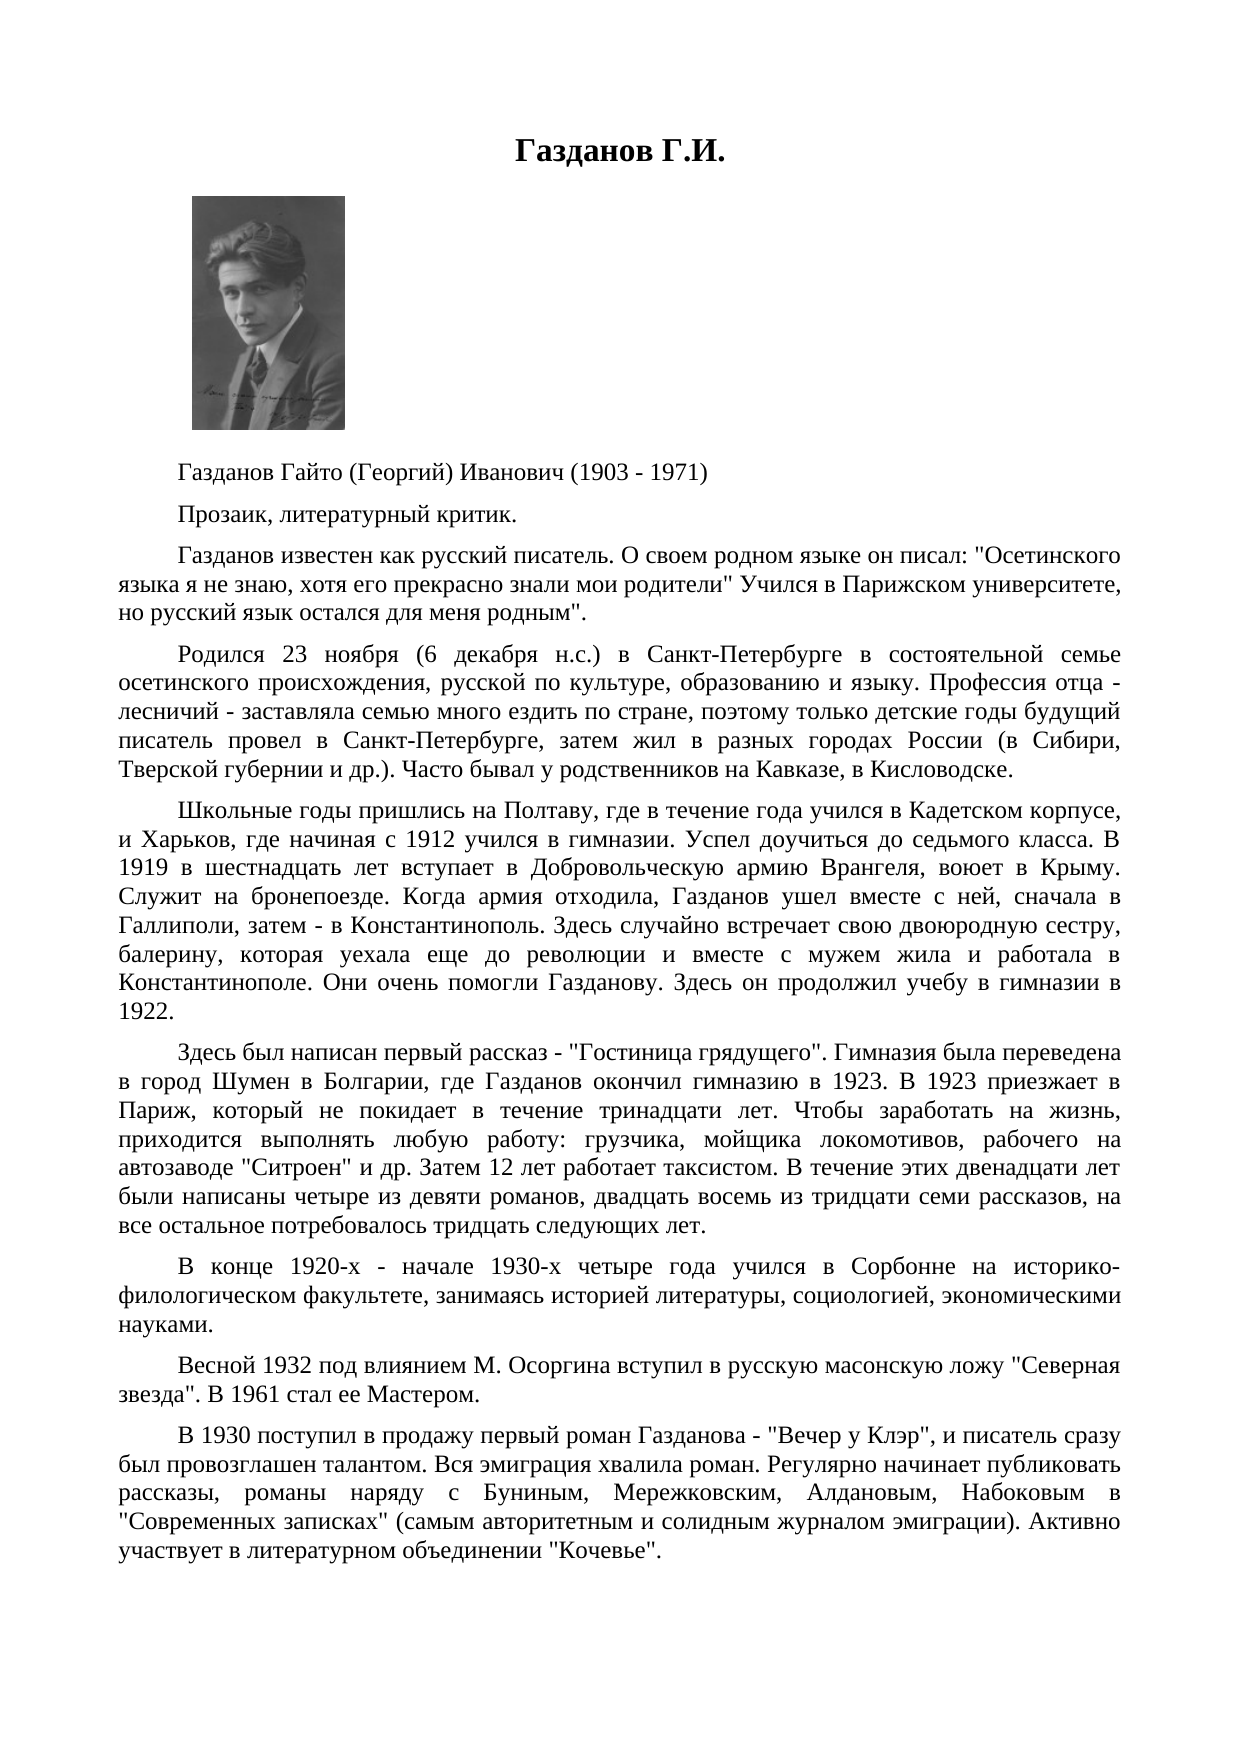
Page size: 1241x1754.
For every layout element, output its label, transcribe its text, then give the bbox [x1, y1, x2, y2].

text Родился 23 ноября (6 декабря н.с.) в Санкт-Петербурге в состоятельной семье осетинского происхождения, русской по культуре, образованию и языку. Профессия отца - лесничий - заставляла семью много ездить по стране, поэтому только детские годы будущий писатель провел в Санкт-Петербурге, затем жил в разных городах России (в Сибири, Тверской губернии и др.). Часто бывал у родственников на Кавказе, в Кисловодске. [118, 639, 1122, 782]
text Здесь был написан первый рассказ - "Гостиница грядущего". Гимназия была переведена в город Шумен в Болгарии, где Газданов окончил гимназию в 1923. В 1923 приезжает в Париж, который не покидает в течение тринадцати лет. Чтобы заработать на жизнь, приходится выполнять любую работу: грузчика, мойщика локомотивов, рабочего на автозаводе "Ситроен" и др. Затем 12 лет работает таксистом. В течение этих двенадцати лет были написаны четыре из девяти романов, двадцать восемь из тридцати семи рассказов, на все остальное потребовалось тридцать следующих лет. [118, 1037, 1122, 1239]
text В 1930 поступил в продажу первый роман Газданова - "Вечер у Клэр", и писатель сразу был провозглашен талантом. Вся эмиграция хвалила роман. Регулярно начинает публиковать рассказы, романы наряду с Буниным, Мережковским, Алдановым, Набоковым в "Современных записках" (самым авторитетным и солидным журналом эмиграции). Активно участвует в литературном объединении "Кочевье". [118, 1420, 1122, 1564]
text В конце 1920-х - начале 1930-х четыре года учился в Сорбонне на историко-филологическом факультете, занимаясь историей литературы, социологией, экономическими науками. [118, 1251, 1122, 1337]
text Газданов Г.И. [118, 131, 1122, 169]
text Прозаик, литературный критик. [118, 499, 1122, 527]
text Газданов известен как русский писатель. О своем родном языке он писал: "Осетинского языка я не знаю, хотя его прекрасно знали мои родители" Учился в Парижском университете, но русский язык остался для меня родным". [118, 540, 1122, 626]
text Школьные годы пришлись на Полтаву, где в течение года учился в Кадетском корпусе, и Харьков, где начиная с 1912 учился в гимназии. Успел доучиться до седьмого класса. В 1919 в шестнадцать лет вступает в Добровольческую армию Врангеля, воюет в Крыму. Служит на бронепоезде. Когда армия отходила, Газданов ушел вместе с ней, сначала в Галлиполи, затем - в Константинополь. Здесь случайно встречает свою двоюродную сестру, балерину, которая уехала еще до революции и вместе с мужем жила и работала в Константинополе. Они очень помогли Газданову. Здесь он продолжил учебу в гимназии в 1922. [118, 795, 1122, 1025]
picture [192, 196, 345, 430]
text Газданов Гайто (Георгий) Иванович (1903 - 1971) [118, 457, 1122, 486]
text Весной 1932 под влиянием М. Осоргина вступил в русскую масонскую ложу "Северная звезда". В 1961 стал ее Мастером. [118, 1350, 1122, 1407]
